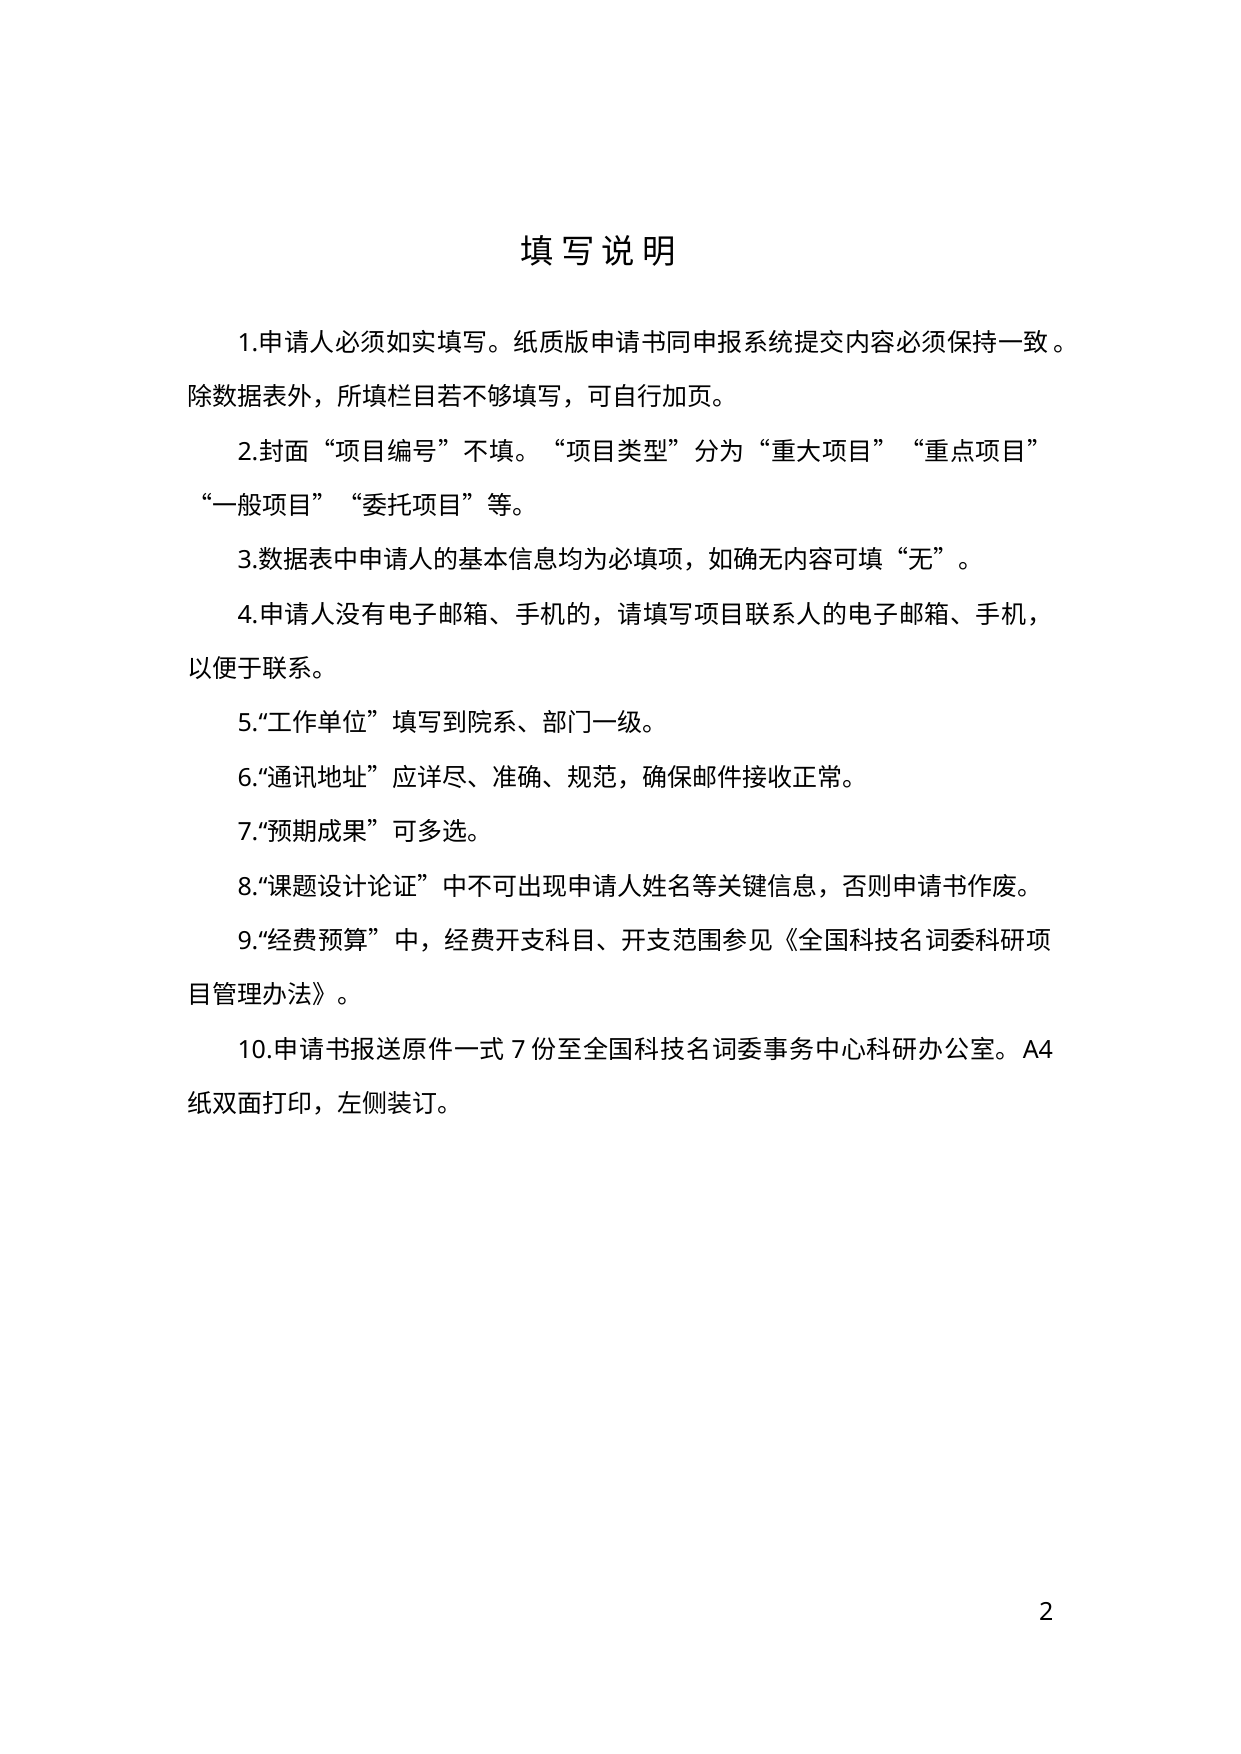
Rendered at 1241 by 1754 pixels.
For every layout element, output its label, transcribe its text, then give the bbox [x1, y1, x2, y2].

text 7.“预期成果”可多选。 [187, 812, 1053, 848]
text 4.申请人没有电子邮箱、手机的，请填写项目联系人的电子邮箱、手机，以便于联系。 [187, 594, 1053, 685]
text 8.“课题设计论证”中不可出现申请人姓名等关键信息，否则申请书作废。 [187, 866, 1053, 902]
text 1.申请人必须如实填写。纸质版申请书同申报系统提交内容必须保持一致。除数据表外，所填栏目若不够填写，可自行加页。 [187, 322, 1053, 413]
text 10.申请书报送原件一式7份至全国科技名词委事务中心科研办公室。A4纸双面打印，左侧装订。 [187, 1029, 1053, 1120]
text 填 写 说 明 [143, 225, 1053, 273]
text 6.“通讯地址”应详尽、准确、规范，确保邮件接收正常。 [187, 757, 1053, 793]
text 9.“经费预算”中，经费开支科目、开支范围参见《全国科技名词委科研项目管理办法》。 [187, 920, 1053, 1011]
text 3.数据表中申请人的基本信息均为必填项，如确无内容可填“无”。 [187, 540, 1053, 576]
text 5.“工作单位”填写到院系、部门一级。 [187, 703, 1053, 739]
text 2.封面“项目编号”不填。“项目类型”分为“重大项目”“重点项目”“一般项目”“委托项目”等。 [187, 431, 1053, 522]
